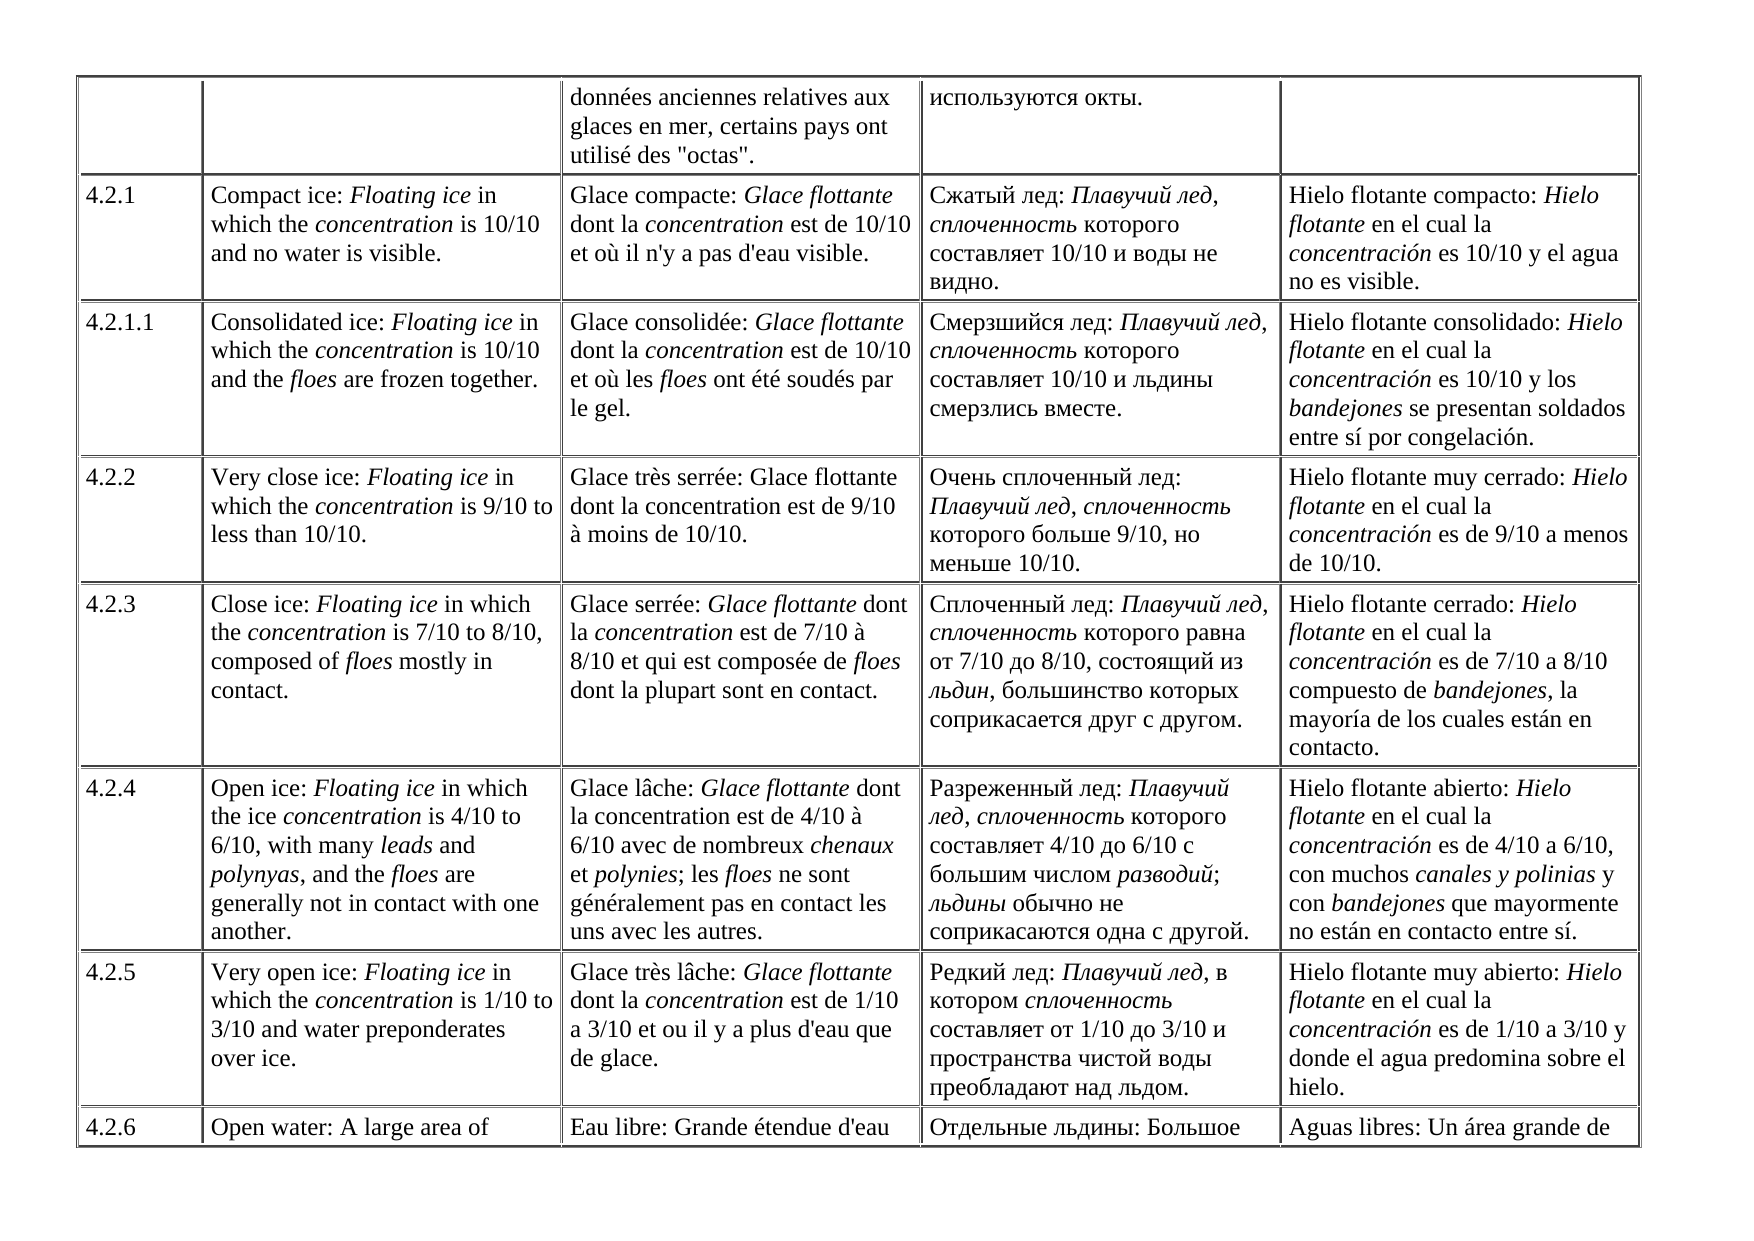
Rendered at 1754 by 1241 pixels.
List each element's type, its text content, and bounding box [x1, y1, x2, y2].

table_cell Редкий лед: Плавучий лед, в котором сплоченность составляет от 1/10 до 3/10 и пространства чистой воды преобладают над льдом. [923, 953, 1279, 1105]
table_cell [202, 78, 562, 173]
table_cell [921, 78, 1280, 173]
table_cell Very close ice: Floating ice in which the concentration is 9/10 to less than 10/10. [204, 458, 560, 581]
table_cell 4.2 [79, 78, 202, 173]
table_cell Hielo flotante abierto: Hielo flotante en el cual la concentración es de 4/10 a 6/10, con muchos canales y polinias y con bandejones que mayormente no están en contacto entre sí. [1282, 765, 1639, 949]
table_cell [562, 77, 921, 173]
table_cell 4.2.6 [77, 1105, 202, 1145]
table_cell Consolidated ice: Floating ice in which the concentration is 10/10 and the floes are frozen together. [204, 303, 560, 455]
table_cell Очень сплоченный лед: Плавучий лед, сплоченность которого больше 9/10, но меньше 10/10. [923, 458, 1279, 581]
table_cell Hielo flotante consolidado: Hielo flotante en el cual la concentración es 10/10 y los bandejones se presentan soldados entre sí por congelación. [1282, 299, 1639, 455]
table_cell 4.2.5 [79, 949, 201, 1105]
table_cell Glace très lâche: Glace flottante dont la concentration est de 1/10 a 3/10 et ou il y a plus d'eau que de glace. [563, 953, 919, 1105]
table_cell Glace lâche: Glace flottante dont la concentration est de 4/10 à 6/10 avec de nombreux chenaux et polynies; les floes ne sont généralement pas en contact les uns avec les autres. [563, 769, 919, 949]
table_cell 4.2.4 [79, 765, 201, 949]
table_cell Close ice: Floating ice in which the concentration is 7/10 to 8/10, composed of floes mostly in contact. [204, 585, 560, 765]
table_cell Glace très serrée: Glace flottante dont la concentration est de 9/10 à moins de 10/10. [563, 458, 919, 581]
table_cell 4.2.1.1 [79, 299, 201, 455]
table_cell Hielo flotante muy cerrado: Hielo flotante en el cual la concentración es de 9/10 a menos de 10/10. [1280, 455, 1640, 581]
table_cell Glace serrée: Glace flottante dont la concentration est de 7/10 à 8/10 et qui est composée de floes dont la plupart sont en contact. [563, 585, 919, 765]
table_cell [562, 1105, 921, 1145]
table_cell 4.2.1 [77, 173, 201, 299]
table_cell Glace compacte: Glace flottante dont la concentration est de 10/10 et où il n'y a pas d'eau visible. [563, 176, 919, 299]
table_cell Compact ice: Floating ice in which the concentration is 10/10 and no water is visible. [204, 176, 560, 299]
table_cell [1280, 1105, 1640, 1145]
table_cell 4.2.2 [77, 455, 202, 581]
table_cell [1280, 78, 1638, 173]
table_cell 4.2.3 [79, 581, 201, 765]
table_cell Сжатый лед: Плавучий лед, сплоченность которого составляет 10/10 и воды не видно. [923, 176, 1279, 299]
table_cell Hielo flotante muy abierto: Hielo flotante en el cual la concentración es de 1/10 a 3/10 y donde el agua predomina sobre el hielo. [1282, 949, 1639, 1105]
table_cell Very open ice: Floating ice in which the concentration is 1/10 to 3/10 and water preponderates over ice. [204, 953, 560, 1105]
table_cell Смерзшийся лед: Плавучий лед, сплоченность которого составляет 10/10 и льдины смерзлись вместе. [923, 303, 1279, 455]
table_cell Hielo flotante compacto: Hielo flotante en el cual la concentración es 10/10 y el agua no es visible. [1282, 173, 1640, 299]
table_cell Open ice: Floating ice in which the ice concentration is 4/10 to 6/10, with many leads and polynyas, and the floes are generally not in contact with one another. [204, 769, 560, 949]
table_cell Glace consolidée: Glace flottante dont la concentration est de 10/10 et où les floes ont été soudés par le gel. [563, 303, 919, 455]
table_cell Сплоченный лед: Плавучий лед, сплоченность которого равна от 7/10 до 8/10, состоящий из льдин, большинство которых соприкасается друг с другом. [923, 585, 1279, 765]
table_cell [921, 1108, 1280, 1145]
table_cell Разреженный лед: Плавучий лед, сплоченность которого составляет 4/10 до 6/10 с большим числом разводий; льдины обычно не соприкасаются одна с другой. [923, 769, 1279, 949]
table_cell Hielo flotante cerrado: Hielo flotante en el cual la concentración es de 7/10 a 8/10 compuesto de bandejones, la mayoría de los cuales están en contacto. [1282, 581, 1639, 765]
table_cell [202, 1108, 562, 1145]
